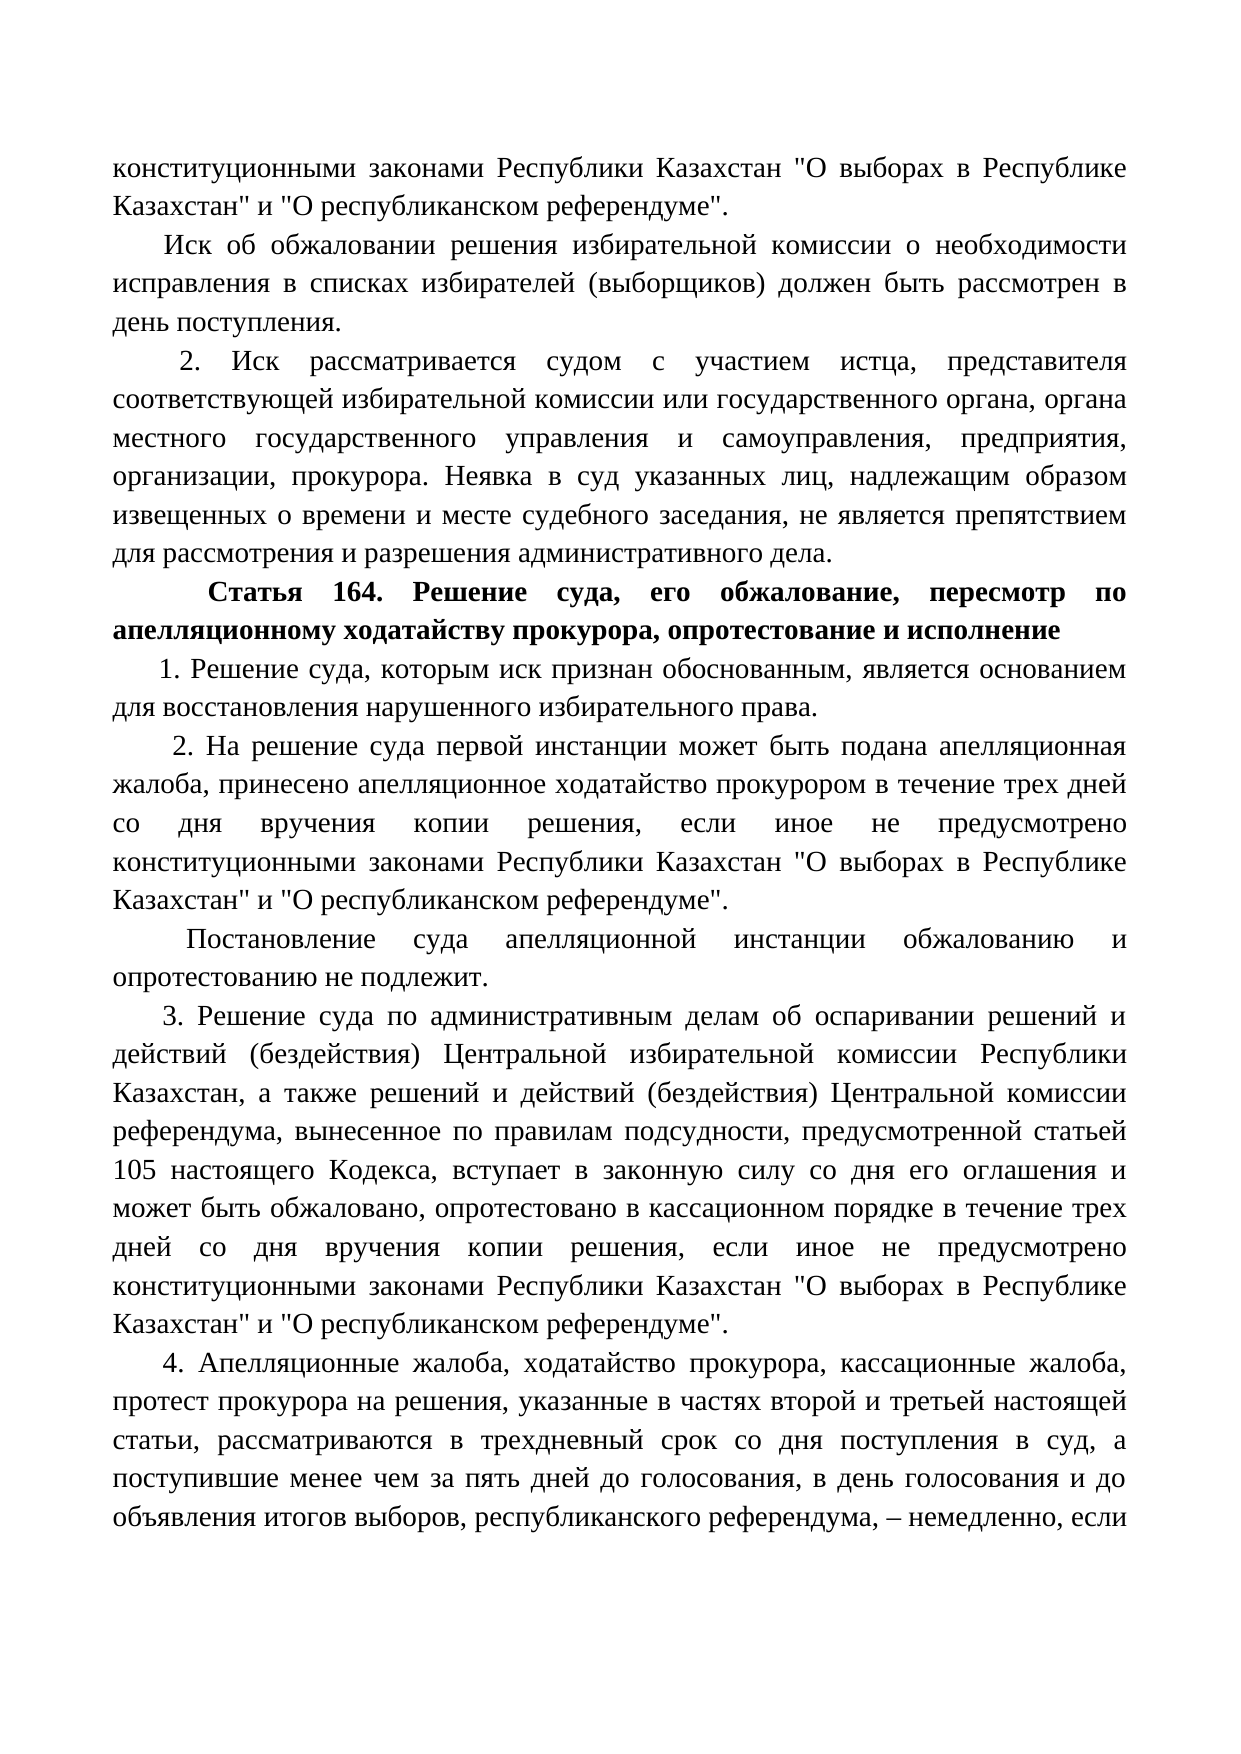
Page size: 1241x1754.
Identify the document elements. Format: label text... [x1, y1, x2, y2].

text Иск об обжаловании решения избирательной комиссии о необходимости исправления в списках избирателей (выборщиков) должен быть рассмотрен в день поступления. [112, 227, 1128, 338]
text 1. Решение суда, которым иск признан обоснованным, является основанием для восстановления нарушенного избирательного права. [112, 651, 1128, 723]
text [112, 1345, 1128, 1532]
text 2. На решение суда первой инстанции может быть подана апелляционная жалоба, принесено апелляционное ходатайство прокурором в течение трех дней со дня вручения копии решения, если иное не предусмотрено конституционными законами Республики Казахстан "О выборах в Республике Казахстан" и "О республиканском референдуме". [112, 728, 1128, 916]
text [112, 150, 1128, 222]
text Статья 164. Решение суда, его обжалование, пересмотр по апелляционному ходатайству прокурора, опротестование и исполнение [112, 574, 1128, 646]
text 2. Иск рассматривается судом с участием истца, представителя соответствующей избирательной комиссии или государственного органа, органа местного государственного управления и самоуправления, предприятия, организации, прокурора. Неявка в суд указанных лиц, надлежащим образом извещенных о времени и месте судебного заседания, не является препятствием для рассмотрения и разрешения административного дела. [112, 343, 1128, 569]
text 3. Решение суда по административным делам об оспаривании решений и действий (бездействия) Центральной избирательной комиссии Республики Казахстан, а также решений и действий (бездействия) Центральной комиссии референдума, вынесенное по правилам подсудности, предусмотренной статьей 105 настоящего Кодекса, вступает в законную силу со дня его оглашения и может быть обжаловано, опротестовано в кассационном порядке в течение трех дней со дня вручения копии решения, если иное не предусмотрено конституционными законами Республики Казахстан "О выборах в Республике Казахстан" и "О республиканском референдуме". [112, 998, 1128, 1340]
text Постановление суда апелляционной инстанции обжалованию и опротестованию не подлежит. [112, 921, 1128, 993]
